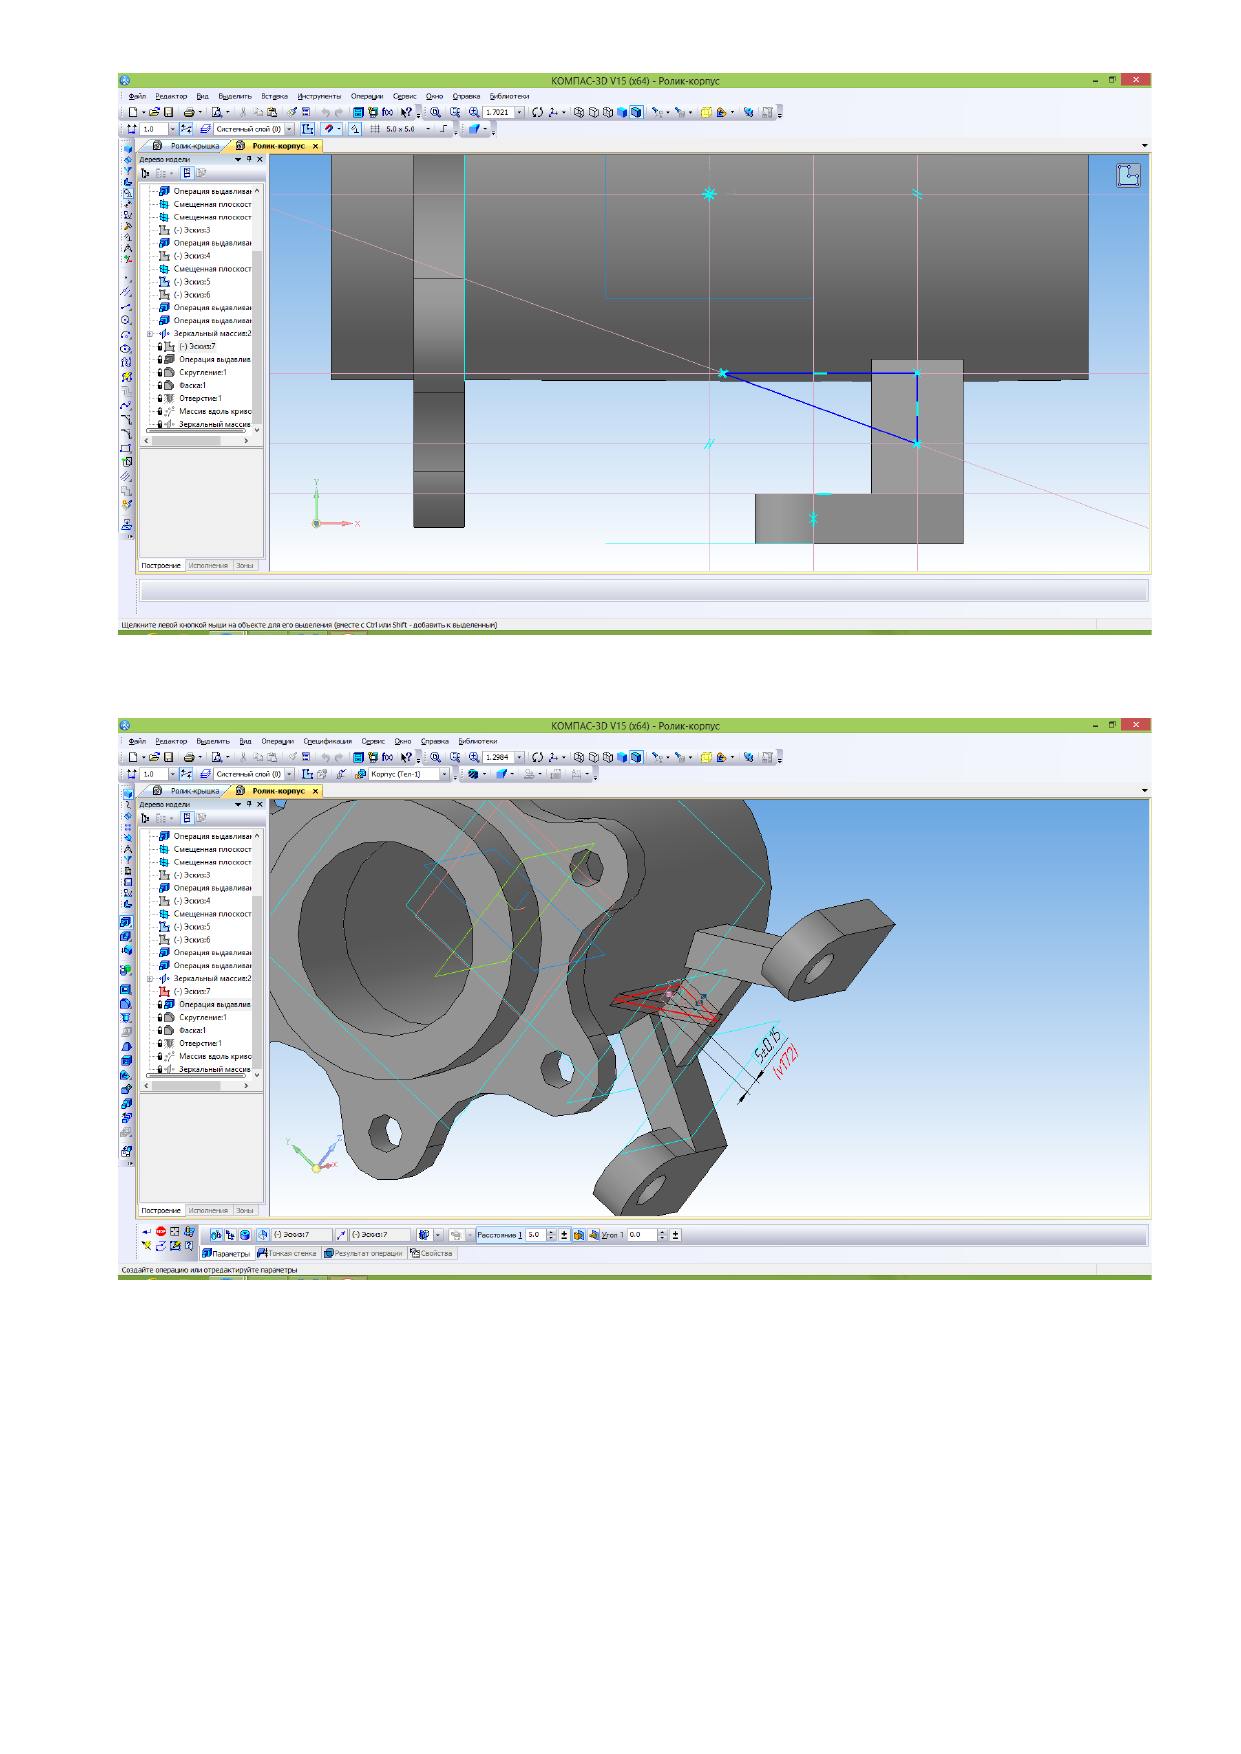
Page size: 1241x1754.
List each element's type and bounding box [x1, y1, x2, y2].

picture [118, 73, 1152, 635]
picture [118, 718, 1152, 1280]
